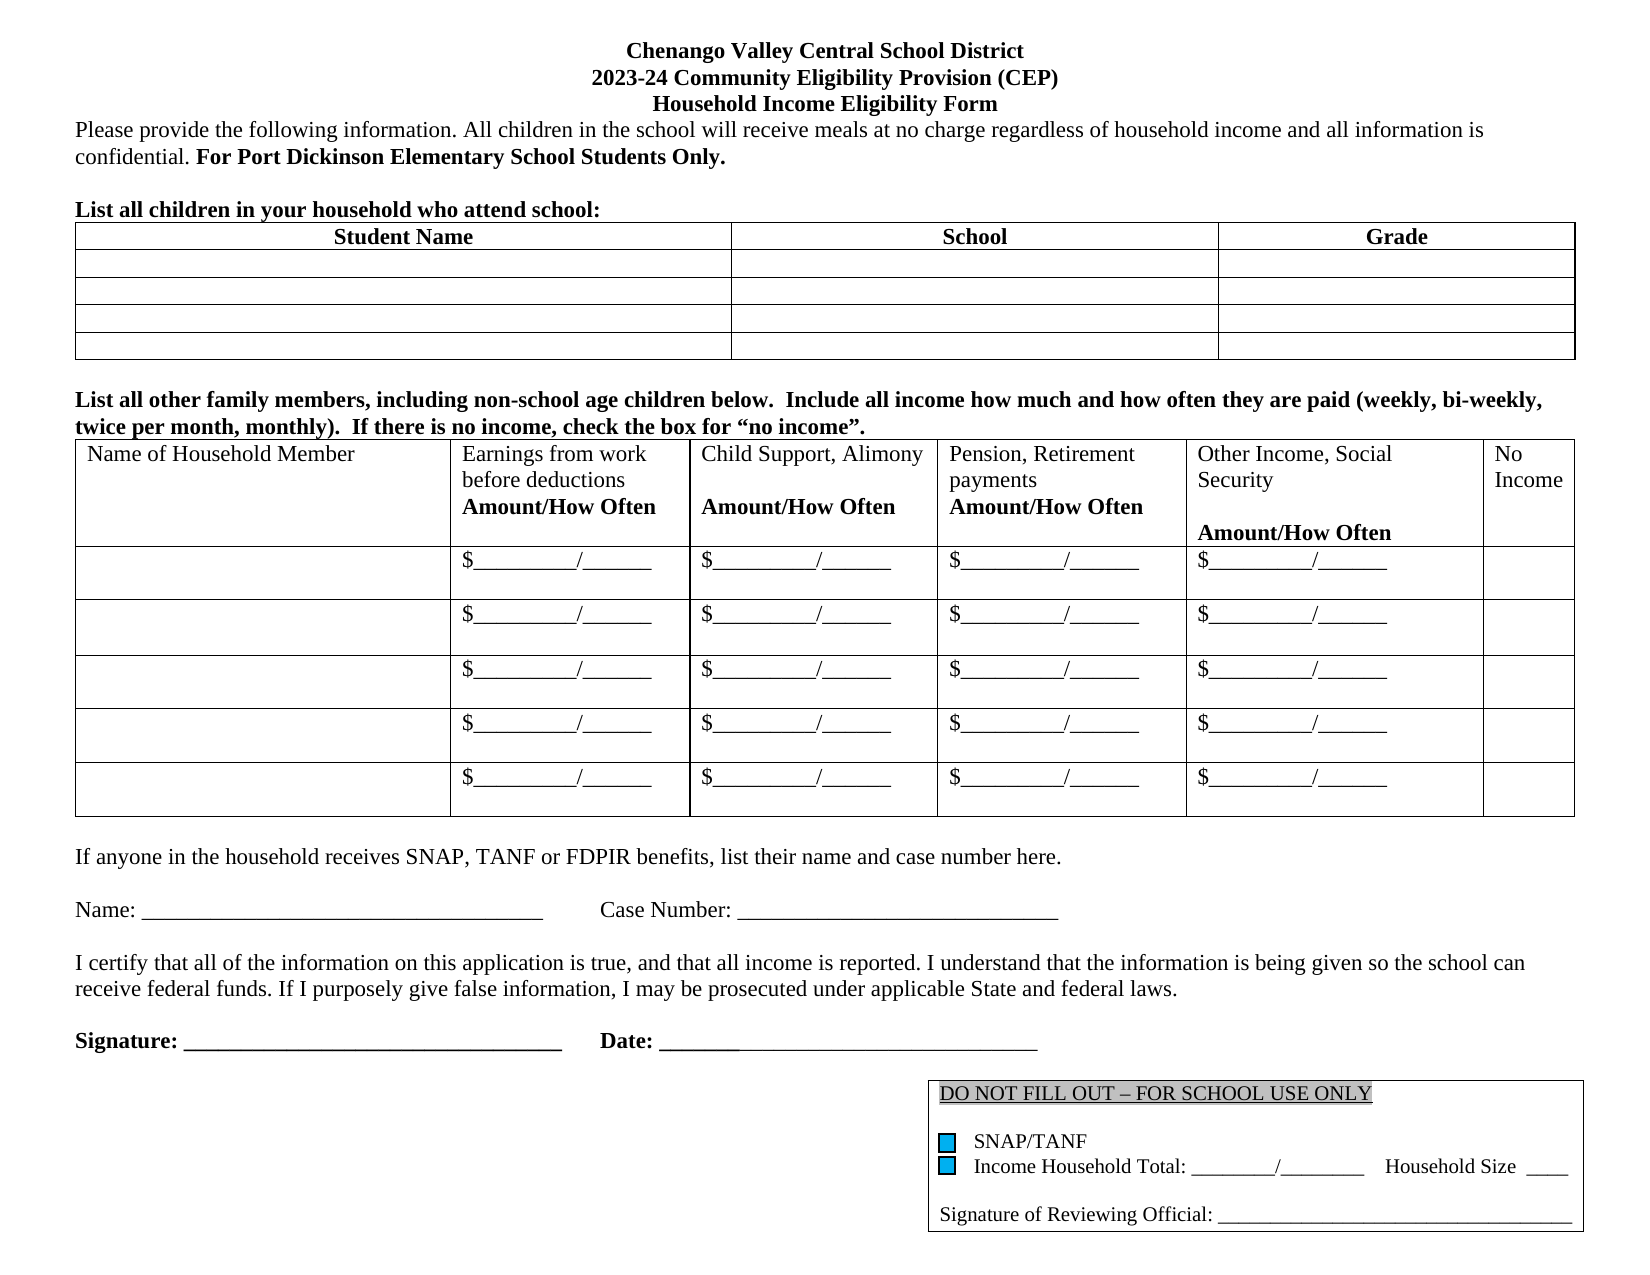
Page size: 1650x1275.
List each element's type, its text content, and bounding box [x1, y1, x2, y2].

table_cell $_________/______ [938, 763, 1186, 816]
table_cell [76, 278, 731, 304]
table_cell $_________/______ [938, 656, 1186, 708]
table_cell [1484, 600, 1574, 654]
table_cell [1219, 278, 1574, 304]
table_cell [76, 305, 731, 332]
table_header School [732, 223, 1218, 249]
table_cell $_________/______ [1187, 600, 1483, 654]
table_cell [76, 547, 450, 599]
table_cell $_________/______ [691, 547, 937, 599]
table_cell $_________/______ [1187, 547, 1483, 599]
table_cell [1219, 305, 1574, 332]
table_cell [1219, 250, 1574, 277]
table_cell $_________/______ [691, 600, 937, 654]
table_cell [76, 656, 450, 708]
table_cell [732, 250, 1218, 277]
table_header Student Name [76, 223, 731, 249]
text Name: ___________________________________ Case Number: ____________________________ [75, 896, 1575, 922]
table_cell [76, 763, 450, 816]
text 2023-24 Community Eligibility Provision (CEP) [75, 64, 1575, 90]
text Household Income Eligibility Form [75, 90, 1575, 117]
text Please provide the following information. All children in the school will receive meals at no charge regardless of household income and all information is confidential. For Port Dickinson Elementary School Students Only. [75, 117, 1575, 169]
table_cell $_________/______ [938, 600, 1186, 654]
text List all other family members, including non-school age children below. Include all income how much and how often they are paid (weekly, bi-weekly, twice per month, monthly). If there is no income, check the box for “no income”. [75, 386, 1575, 439]
table_cell $_________/______ [938, 547, 1186, 599]
table_cell $_________/______ [451, 763, 689, 816]
table_cell [732, 278, 1218, 304]
table_cell [1484, 709, 1574, 762]
table_cell $_________/______ [451, 547, 689, 599]
table_header Name of Household Member [76, 440, 450, 546]
table_cell $_________/______ [1187, 709, 1483, 762]
text List all children in your household who attend school: [75, 196, 1575, 222]
table_header Grade [1219, 223, 1574, 249]
table_header No Income [1484, 440, 1574, 546]
text If anyone in the household receives SNAP, TANF or FDPIR benefits, list their name and case number here. [75, 843, 1575, 869]
table_header DO NOT FILL OUT – FOR SCHOOL USE ONLY SNAP/TANF Income Household Total: ________/________ Household Size ____ Signature of Reviewing Official: __________________________________ [929, 1081, 1583, 1231]
text I certify that all of the information on this application is true, and that all income is reported. I understand that the information is being given so the school can receive federal funds. If I purposely give false information, I may be prosecuted under applicable State and federal laws. [75, 948, 1575, 1001]
table_header Other Income, Social Security Amount/How Often [1187, 440, 1483, 546]
table_cell [1484, 547, 1574, 599]
table_cell $_________/______ [1187, 763, 1483, 816]
table_cell [76, 709, 450, 762]
table_cell $_________/______ [938, 709, 1186, 762]
table_cell [732, 305, 1218, 332]
table_cell $_________/______ [451, 600, 689, 654]
table_header Earnings from work before deductions Amount/How Often [451, 440, 689, 546]
table_cell $_________/______ [691, 709, 937, 762]
table_cell $_________/______ [691, 763, 937, 816]
table_cell [76, 333, 731, 359]
text Chenango Valley Central School District [75, 37, 1575, 64]
table_cell [1484, 656, 1574, 708]
table_cell [1484, 763, 1574, 816]
table_cell [732, 333, 1218, 359]
table_cell $_________/______ [1187, 656, 1483, 708]
table_cell $_________/______ [451, 709, 689, 762]
table_header Child Support, Alimony Amount/How Often [691, 440, 937, 546]
table_cell [1219, 333, 1574, 359]
text Signature: _________________________________ Date: _________________________________ [75, 1028, 1575, 1080]
table_cell $_________/______ [691, 656, 937, 708]
table_cell $_________/______ [451, 656, 689, 708]
table_cell [76, 250, 731, 277]
table_header Pension, Retirement payments Amount/How Often [938, 440, 1186, 546]
table_cell [76, 600, 450, 654]
